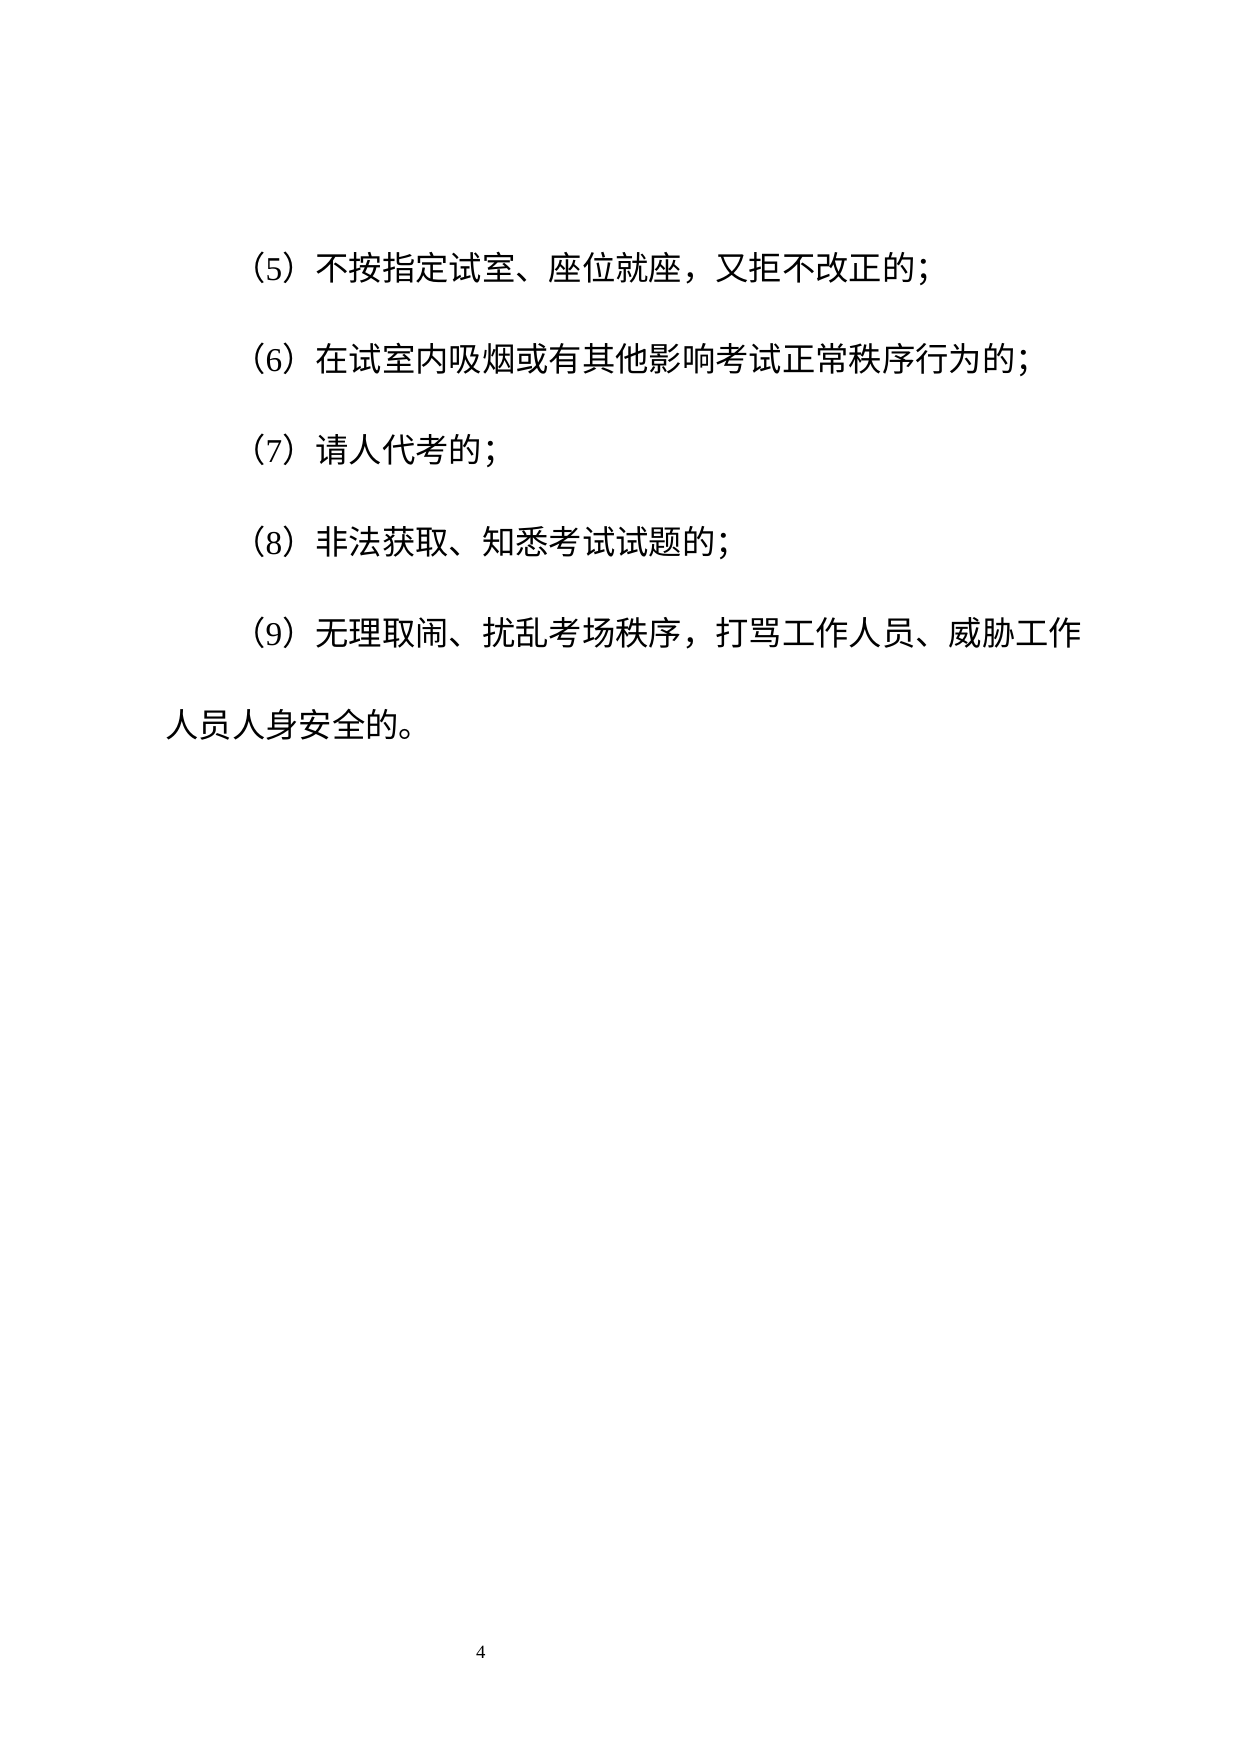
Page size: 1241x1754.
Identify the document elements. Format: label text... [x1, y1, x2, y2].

text （9）无理取闹、扰乱考场秩序，打骂工作人员、威胁工作人员人身安全的。 [165, 586, 1087, 768]
text （8）非法获取、知悉考试试题的； [165, 494, 1087, 586]
text （5）不按指定试室、座位就座，又拒不改正的； [165, 220, 1087, 311]
text （6）在试室内吸烟或有其他影响考试正常秩序行为的； [165, 311, 1087, 403]
text （7）请人代考的； [165, 403, 1087, 494]
